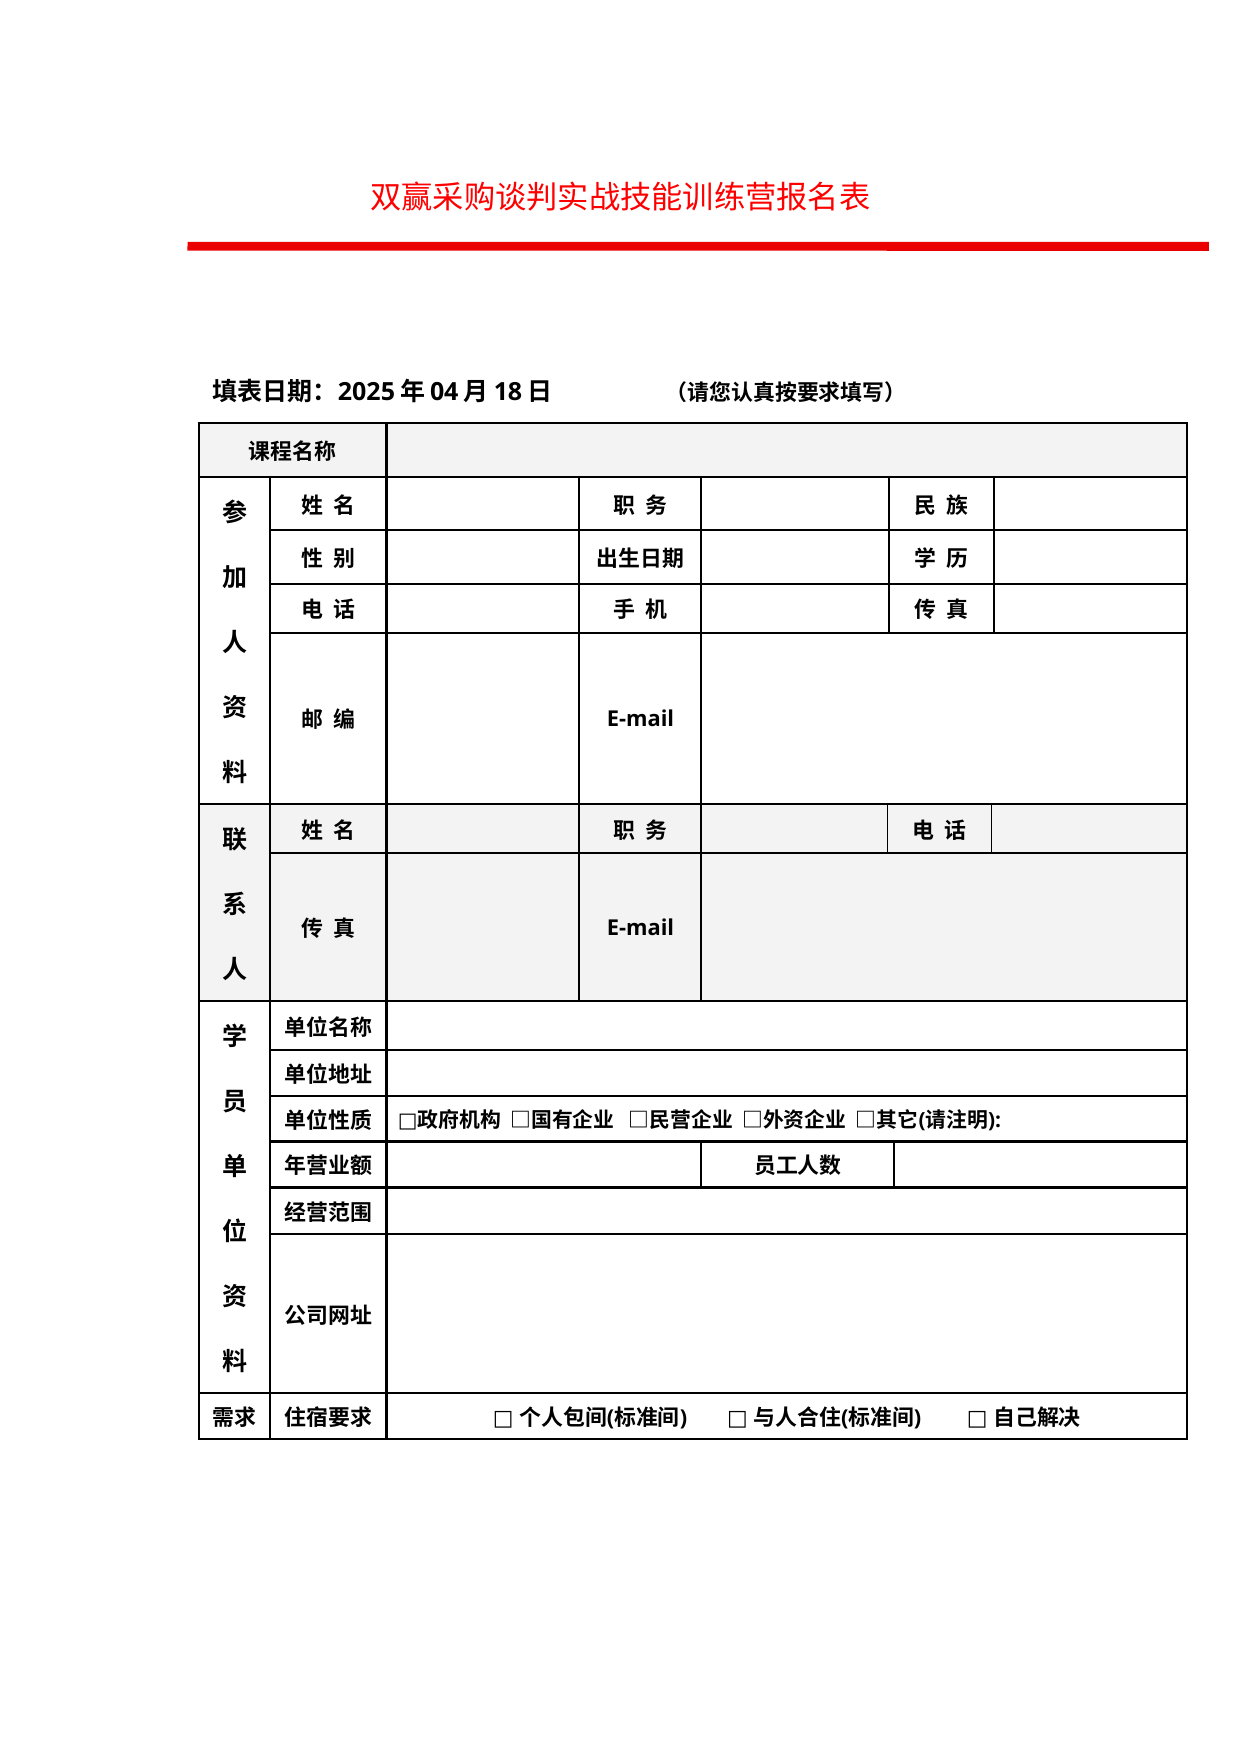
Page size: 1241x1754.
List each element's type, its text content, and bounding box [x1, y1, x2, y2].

table_cell [702, 805, 887, 852]
table_cell 电 话 [888, 805, 991, 852]
table_cell [388, 854, 578, 1000]
table_cell 民 族 [890, 478, 993, 529]
table_cell 学 员 单 位 资 料 [200, 1002, 269, 1392]
table_cell □政府机构 □国有企业 □民营企业 □外资企业 □其它(请注明): [388, 1097, 1186, 1140]
table_cell 学 历 [890, 531, 993, 582]
table_header 课程名称 [200, 424, 385, 476]
text 双赢采购谈判实战技能训练营报名表 [187, 162, 1053, 227]
table_cell [702, 854, 1186, 1000]
table_cell 出生日期 [580, 531, 700, 582]
table_cell 单位名称 [271, 1002, 385, 1049]
table_cell 公司网址 [271, 1235, 385, 1392]
table_cell 单位性质 [271, 1097, 385, 1140]
table_cell 邮 编 [271, 634, 385, 803]
table_cell 手 机 [580, 585, 700, 632]
table_cell □ 个人包间(标准间) □ 与人合住(标准间) □ 自己解决 [388, 1394, 1186, 1438]
table_cell 姓 名 [271, 478, 385, 529]
table_cell [995, 531, 1186, 582]
table_header [388, 424, 1186, 476]
table_cell E-mail [580, 634, 700, 803]
table_cell 电 话 [271, 585, 385, 632]
table_cell 性 别 [271, 531, 385, 582]
table_cell [388, 531, 578, 582]
table_cell E-mail [580, 854, 700, 1000]
table_cell 住宿要求 [271, 1394, 385, 1438]
table_cell [992, 805, 1186, 852]
table_cell [388, 1143, 700, 1186]
table_cell [388, 634, 578, 803]
table_cell [995, 585, 1186, 632]
table_cell 职 务 [580, 805, 700, 852]
table_cell 传 真 [890, 585, 993, 632]
table_cell 需求 [200, 1394, 269, 1438]
table_cell [702, 585, 888, 632]
table_cell 经营范围 [271, 1189, 385, 1233]
table_cell 职 务 [580, 478, 700, 529]
table_cell 年营业额 [271, 1143, 385, 1186]
table_cell [895, 1143, 1186, 1186]
table_cell [388, 1002, 1186, 1049]
table_cell 联 系 人 [200, 805, 269, 1000]
table_cell [388, 585, 578, 632]
table_cell [702, 531, 888, 582]
table_cell 传 真 [271, 854, 385, 1000]
table_cell [388, 805, 578, 852]
table_cell [995, 478, 1186, 529]
text 填表日期：2025年04月18日 （请您认真按要求填写） [187, 357, 1053, 422]
table_cell [388, 1051, 1186, 1095]
table_cell 参加人资料 [200, 478, 269, 803]
table_cell 员工人数 [702, 1143, 893, 1186]
table_cell [702, 478, 888, 529]
table_cell [702, 634, 1186, 803]
table_cell [388, 478, 578, 529]
table_cell [388, 1235, 1186, 1392]
table_cell 单位地址 [271, 1051, 385, 1095]
table_cell [388, 1189, 1186, 1233]
table_cell 姓 名 [271, 805, 385, 852]
